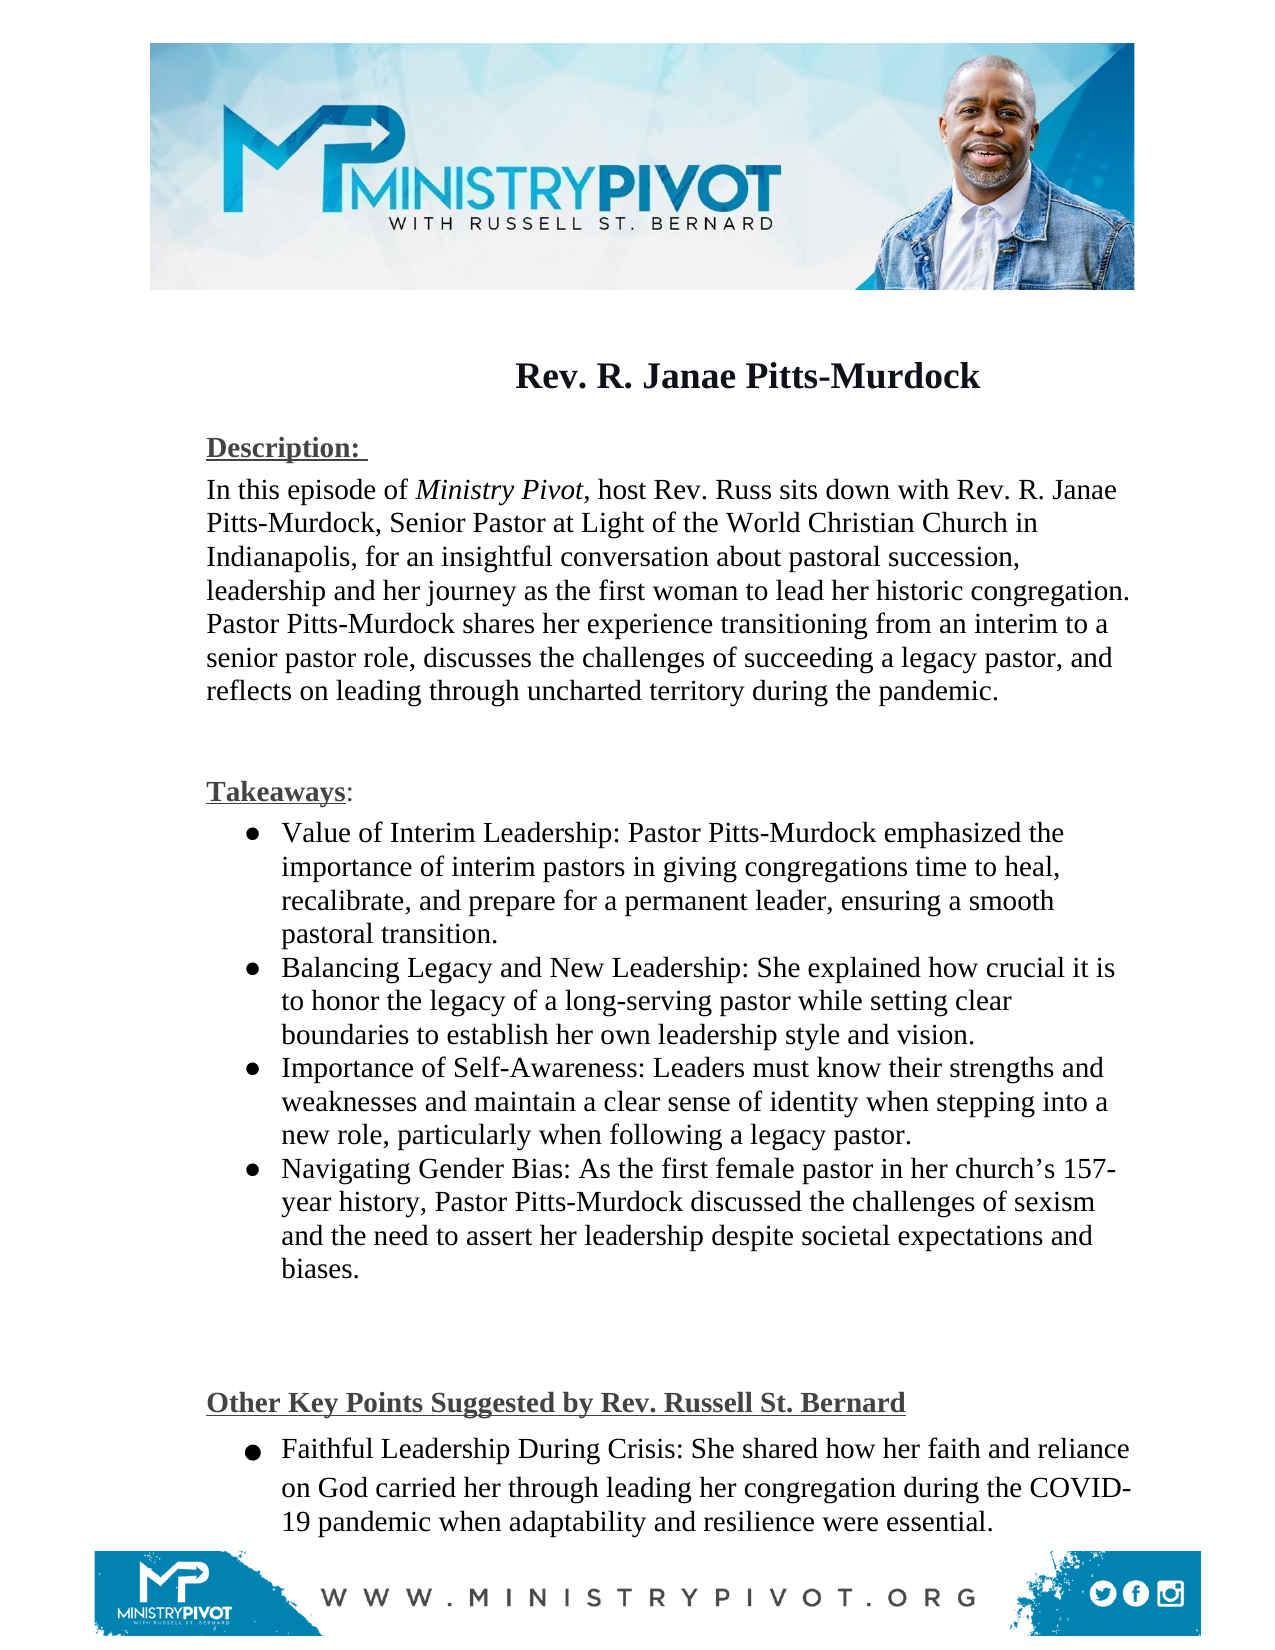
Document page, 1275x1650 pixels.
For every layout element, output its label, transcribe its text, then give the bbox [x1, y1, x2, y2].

subtitle Takeaways: [206, 774, 1135, 807]
title Rev. R. Janae Pitts-Murdock [246, 354, 1135, 397]
picture [223, 1607, 231, 1619]
list Importance of Self-Awareness: Leaders must know their strengths and weaknesses and maintain a clear sense of identity when stepping into a new role, particularly when following a legacy pastor. [244, 1050, 1135, 1151]
subtitle Description: [206, 430, 1135, 464]
subtitle Other Key Points Suggested by Rev. Russell St. Bernard [206, 1386, 1135, 1419]
picture [140, 1562, 208, 1602]
picture [227, 1551, 1073, 1636]
list Faithful Leadership During Crisis: She shared how her faith and reliance on God carried her through leading her congregation during the COVID-19 pandemic when adaptability and resilience were essential. [244, 1427, 1135, 1537]
picture [210, 1607, 222, 1619]
list Value of Interim Leadership: Pastor Pitts-Murdock emphasized the importance of interim pastors in giving congregations time to heal, recalibrate, and prepare for a permanent leader, ensuring a smooth pastoral transition. [244, 816, 1135, 950]
picture [150, 43, 1135, 290]
text In this episode of Ministry Pivot, host Rev. Russ sits down with Rev. R. Janae Pitts-Murdock, Senior Pastor at Light of the World Christian Church in Indianapolis, for an insightful conversation about pastoral succession, leadership and her journey as the first woman to lead her historic congregation. Pastor Pitts-Murdock shares her experience transitioning from an interim to a senior pastor role, discusses the challenges of succeeding a legacy pastor, and reflects on leading through uncharted territory during the pandemic. [206, 472, 1135, 707]
picture [1043, 1580, 1055, 1591]
picture [1158, 1581, 1183, 1606]
picture [184, 1607, 210, 1619]
picture [1090, 1581, 1116, 1606]
list Navigating Gender Bias: As the first female pastor in her church’s 157-year history, Pastor Pitts-Murdock discussed the challenges of sexism and the need to assert her leadership despite societal expectations and biases. [244, 1151, 1135, 1285]
picture [1052, 1587, 1062, 1598]
list Balancing Legacy and New Leadership: She explained how crucial it is to honor the legacy of a long-serving pastor while setting clear boundaries to establish her own leadership style and vision. [244, 950, 1135, 1050]
picture [141, 1608, 150, 1618]
picture [1123, 1581, 1148, 1606]
picture [94, 1623, 104, 1636]
